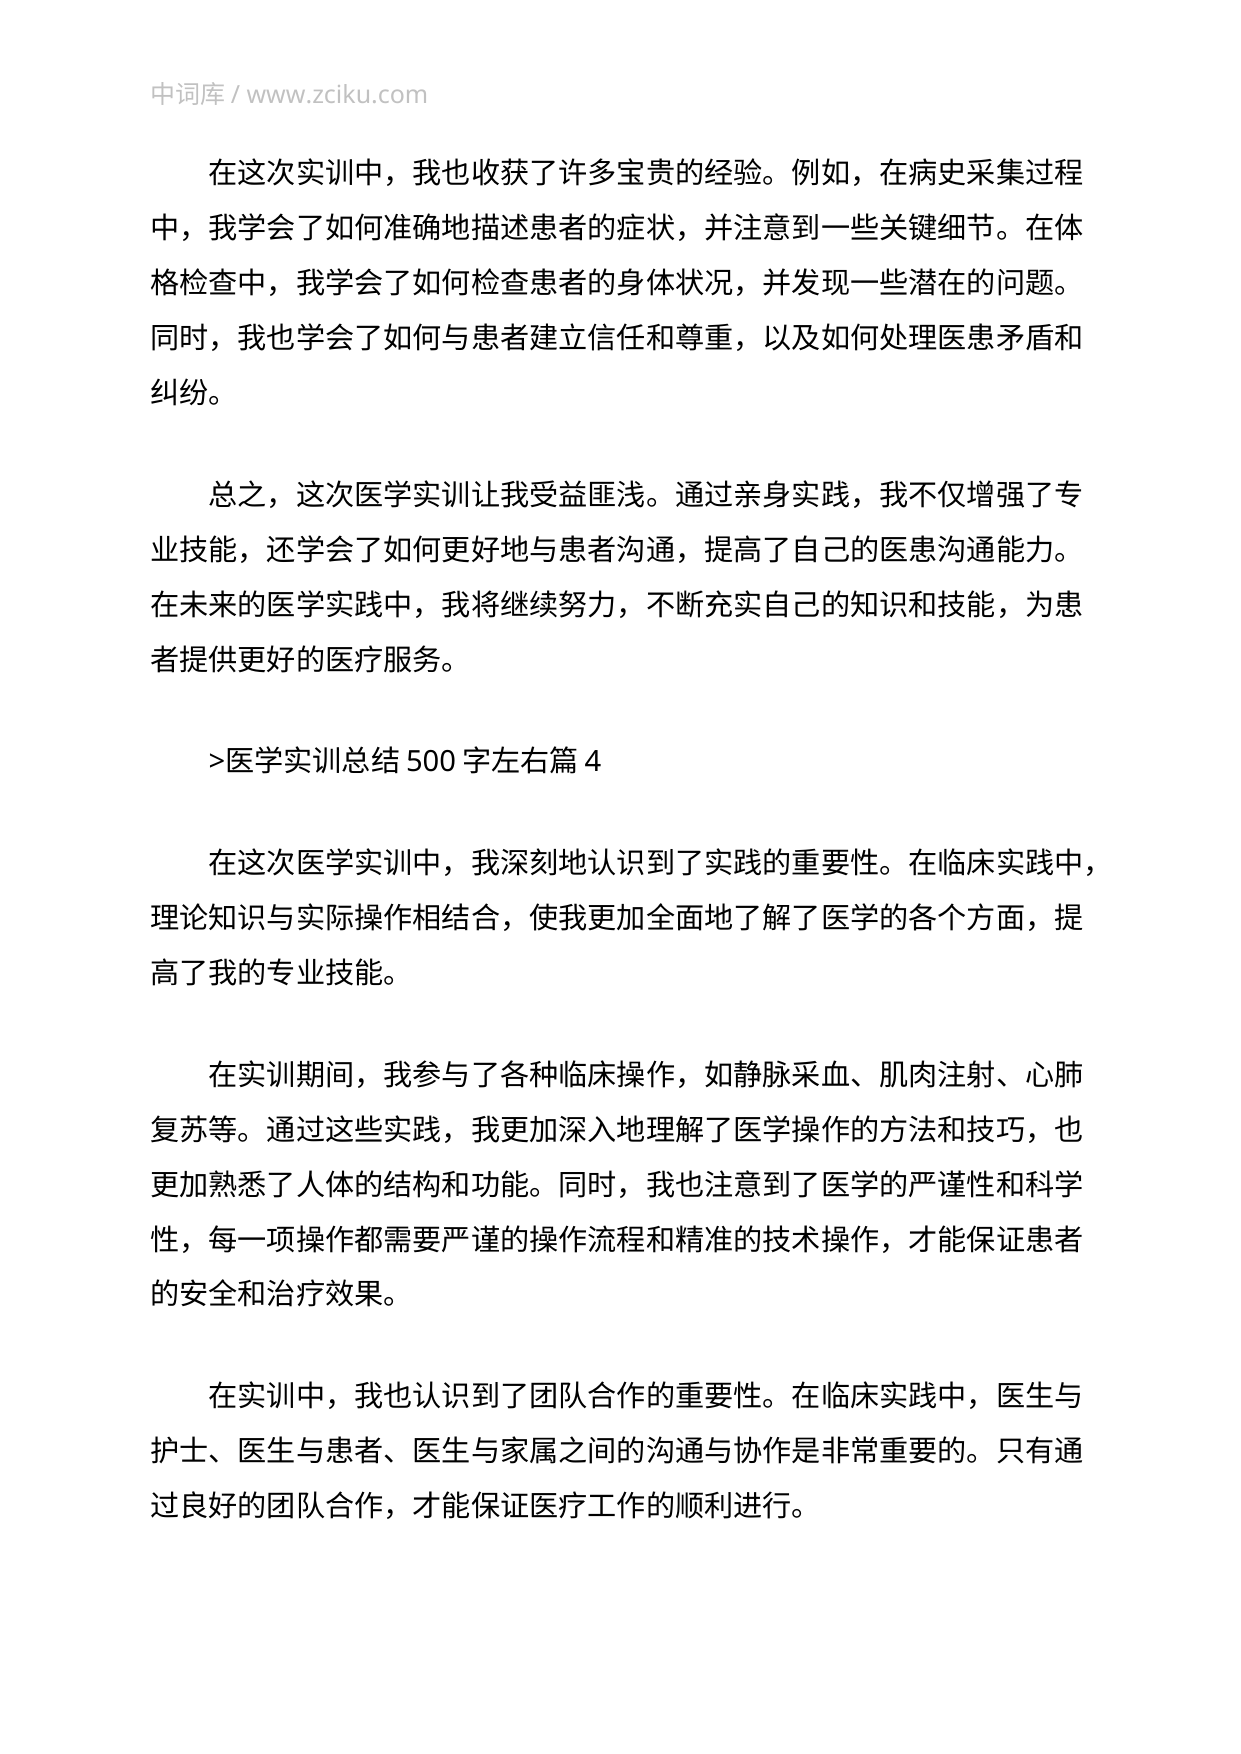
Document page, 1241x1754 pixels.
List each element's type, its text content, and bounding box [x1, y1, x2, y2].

text 总之，这次医学实训让我受益匪浅。通过亲身实践，我不仅增强了专业技能，还学会了如何更好地与患者沟通，提高了自己的医患沟通能力。在未来的医学实践中，我将继续努力，不断充实自己的知识和技能，为患者提供更好的医疗服务。 [150, 471, 1090, 678]
text >医学实训总结500字左右篇4 [150, 738, 1090, 780]
text 在这次医学实训中，我深刻地认识到了实践的重要性。在临床实践中，理论知识与实际操作相结合，使我更加全面地了解了医学的各个方面，提高了我的专业技能。 [150, 840, 1090, 992]
text 在实训期间，我参与了各种临床操作，如静脉采血、肌肉注射、心肺复苏等。通过这些实践，我更加深入地理解了医学操作的方法和技巧，也更加熟悉了人体的结构和功能。同时，我也注意到了医学的严谨性和科学性，每一项操作都需要严谨的操作流程和精准的技术操作，才能保证患者的安全和治疗效果。 [150, 1051, 1090, 1313]
text 在实训中，我也认识到了团队合作的重要性。在临床实践中，医生与护士、医生与患者、医生与家属之间的沟通与协作是非常重要的。只有通过良好的团队合作，才能保证医疗工作的顺利进行。 [150, 1373, 1090, 1525]
text 在这次实训中，我也收获了许多宝贵的经验。例如，在病史采集过程中，我学会了如何准确地描述患者的症状，并注意到一些关键细节。在体格检查中，我学会了如何检查患者的身体状况，并发现一些潜在的问题。同时，我也学会了如何与患者建立信任和尊重，以及如何处理医患矛盾和纠纷。 [150, 150, 1090, 412]
